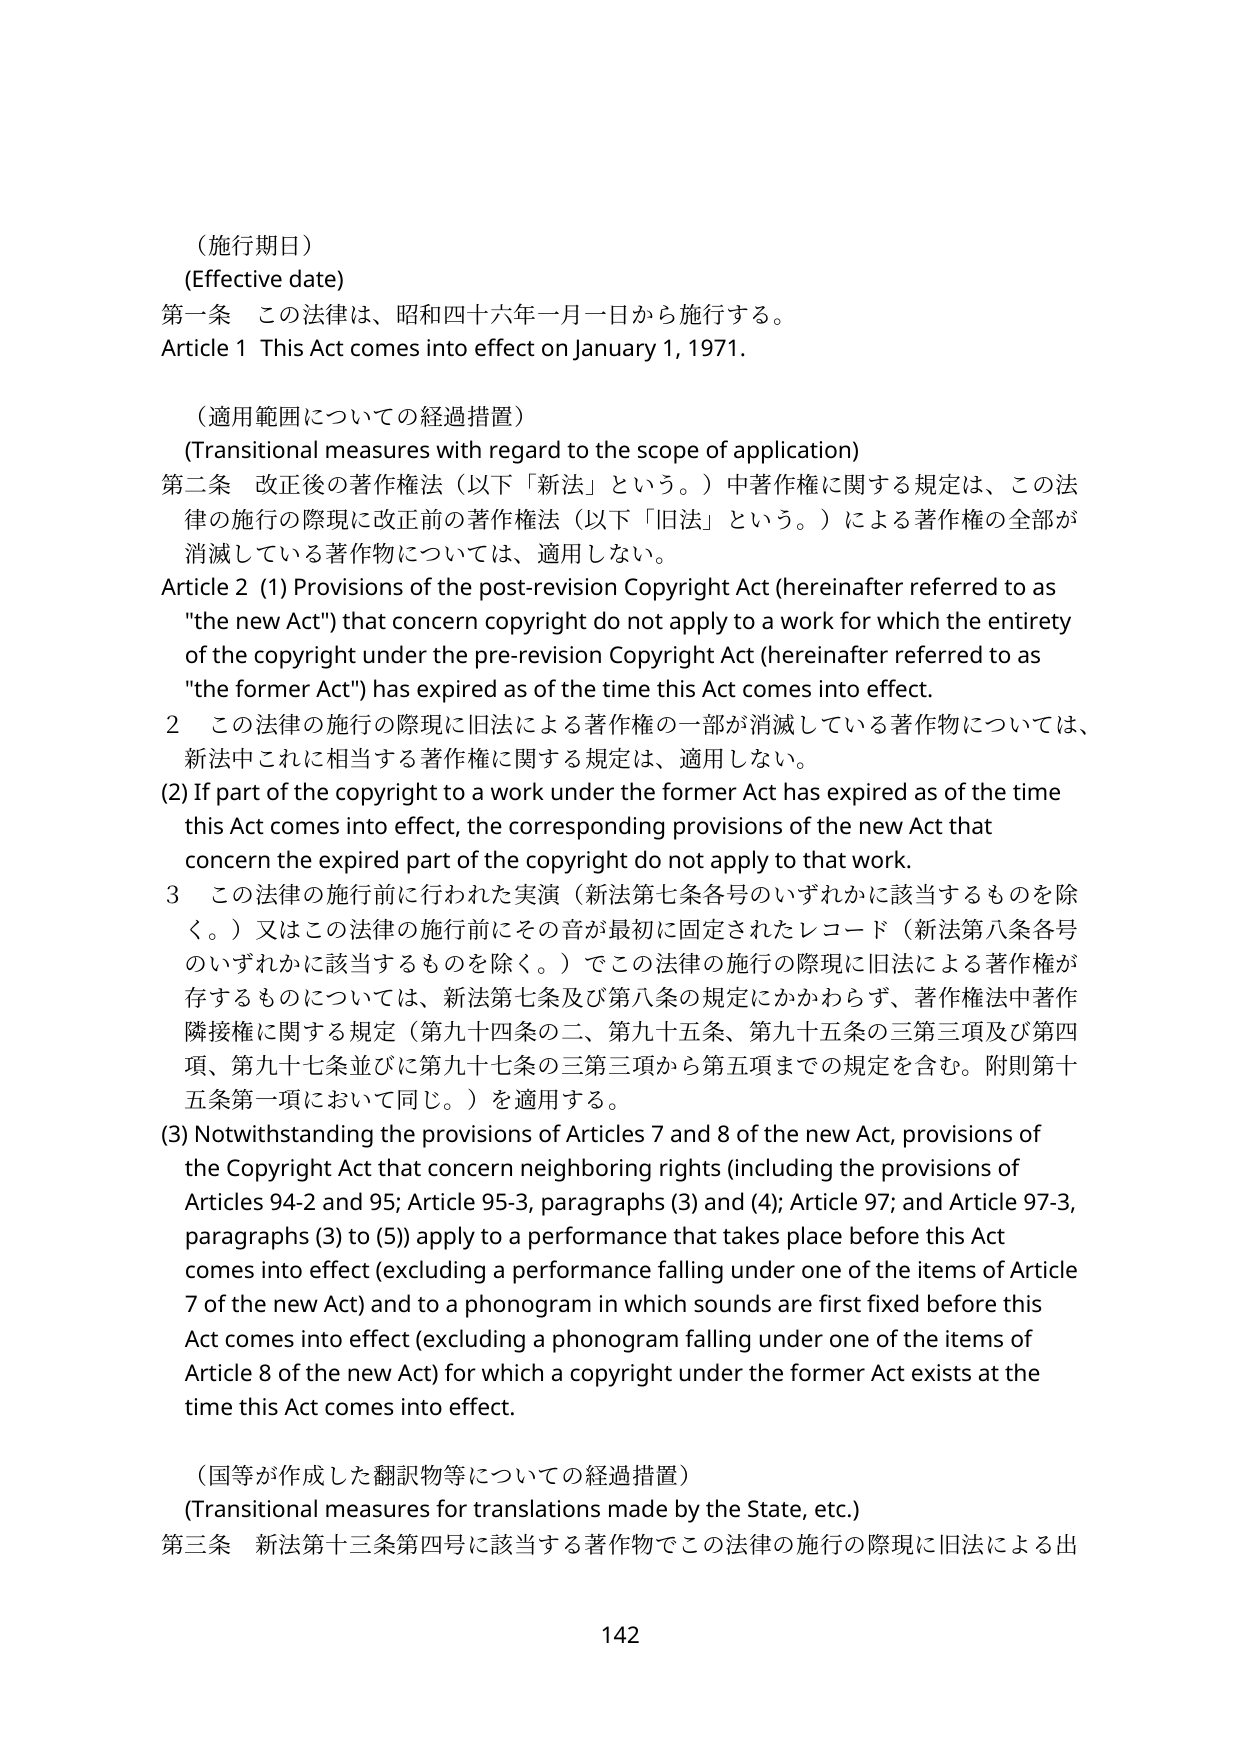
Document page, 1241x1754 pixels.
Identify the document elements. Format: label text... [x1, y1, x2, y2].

text ２ この法律の施行の際現に旧法による著作権の一部が消滅している著作物については、新法中これに相当する著作権に関する規定は、適用しない。 [161, 706, 1079, 774]
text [161, 1526, 1079, 1560]
text (Effective date) [184, 262, 1079, 296]
text （適用範囲についての経過措置） [184, 399, 1079, 433]
text （国等が作成した翻訳物等についての経過措置） [184, 1458, 1079, 1492]
text Article 2 (1) Provisions of the post-revision Copyright Act (hereinafter referred to as "the new Act") that concern copyright do not apply to a work for which the entirety of the copyright under the pre-revision Copyright Act (hereinafter referred to as "the former Act") has expired as of the time this Act comes into effect. [161, 569, 1079, 706]
text ３ この法律の施行前に行われた実演（新法第七条各号のいずれかに該当するものを除く。）又はこの法律の施行前にその音が最初に固定されたレコード（新法第八条各号のいずれかに該当するものを除く。）でこの法律の施行の際現に旧法による著作権が存するものについては、新法第七条及び第八条の規定にかかわらず、著作権法中著作隣接権に関する規定（第九十四条の二、第九十五条、第九十五条の三第三項及び第四項、第九十七条並びに第九十七条の三第三項から第五項までの規定を含む。附則第十五条第一項において同じ。）を適用する。 [161, 877, 1079, 1116]
text 第一条 この法律は、昭和四十六年一月一日から施行する。 [161, 296, 1079, 330]
text Article 1 This Act comes into effect on January 1, 1971. [161, 330, 1079, 364]
text (3) Notwithstanding the provisions of Articles 7 and 8 of the new Act, provisions of the Copyright Act that concern neighboring rights (including the provisions of Articles 94-2 and 95; Article 95-3, paragraphs (3) and (4); Article 97; and Article 97-3, paragraphs (3) to (5)) apply to a performance that takes place before this Act comes into effect (excluding a performance falling under one of the items of Article 7 of the new Act) and to a phonogram in which sounds are first fixed before this Act comes into effect (excluding a phonogram falling under one of the items of Article 8 of the new Act) for which a copyright under the former Act exists at the time this Act comes into effect. [161, 1116, 1079, 1424]
text (2) If part of the copyright to a work under the former Act has expired as of the time this Act comes into effect, the corresponding provisions of the new Act that concern the expired part of the copyright do not apply to that work. [161, 774, 1079, 877]
text (Transitional measures with regard to the scope of application) [184, 433, 1079, 467]
text （施行期日） [184, 228, 1079, 262]
text 第二条 改正後の著作権法（以下「新法」という。）中著作権に関する規定は、この法律の施行の際現に改正前の著作権法（以下「旧法」という。）による著作権の全部が消滅している著作物については、適用しない。 [161, 467, 1079, 569]
text (Transitional measures for translations made by the State, etc.) [184, 1492, 1079, 1526]
